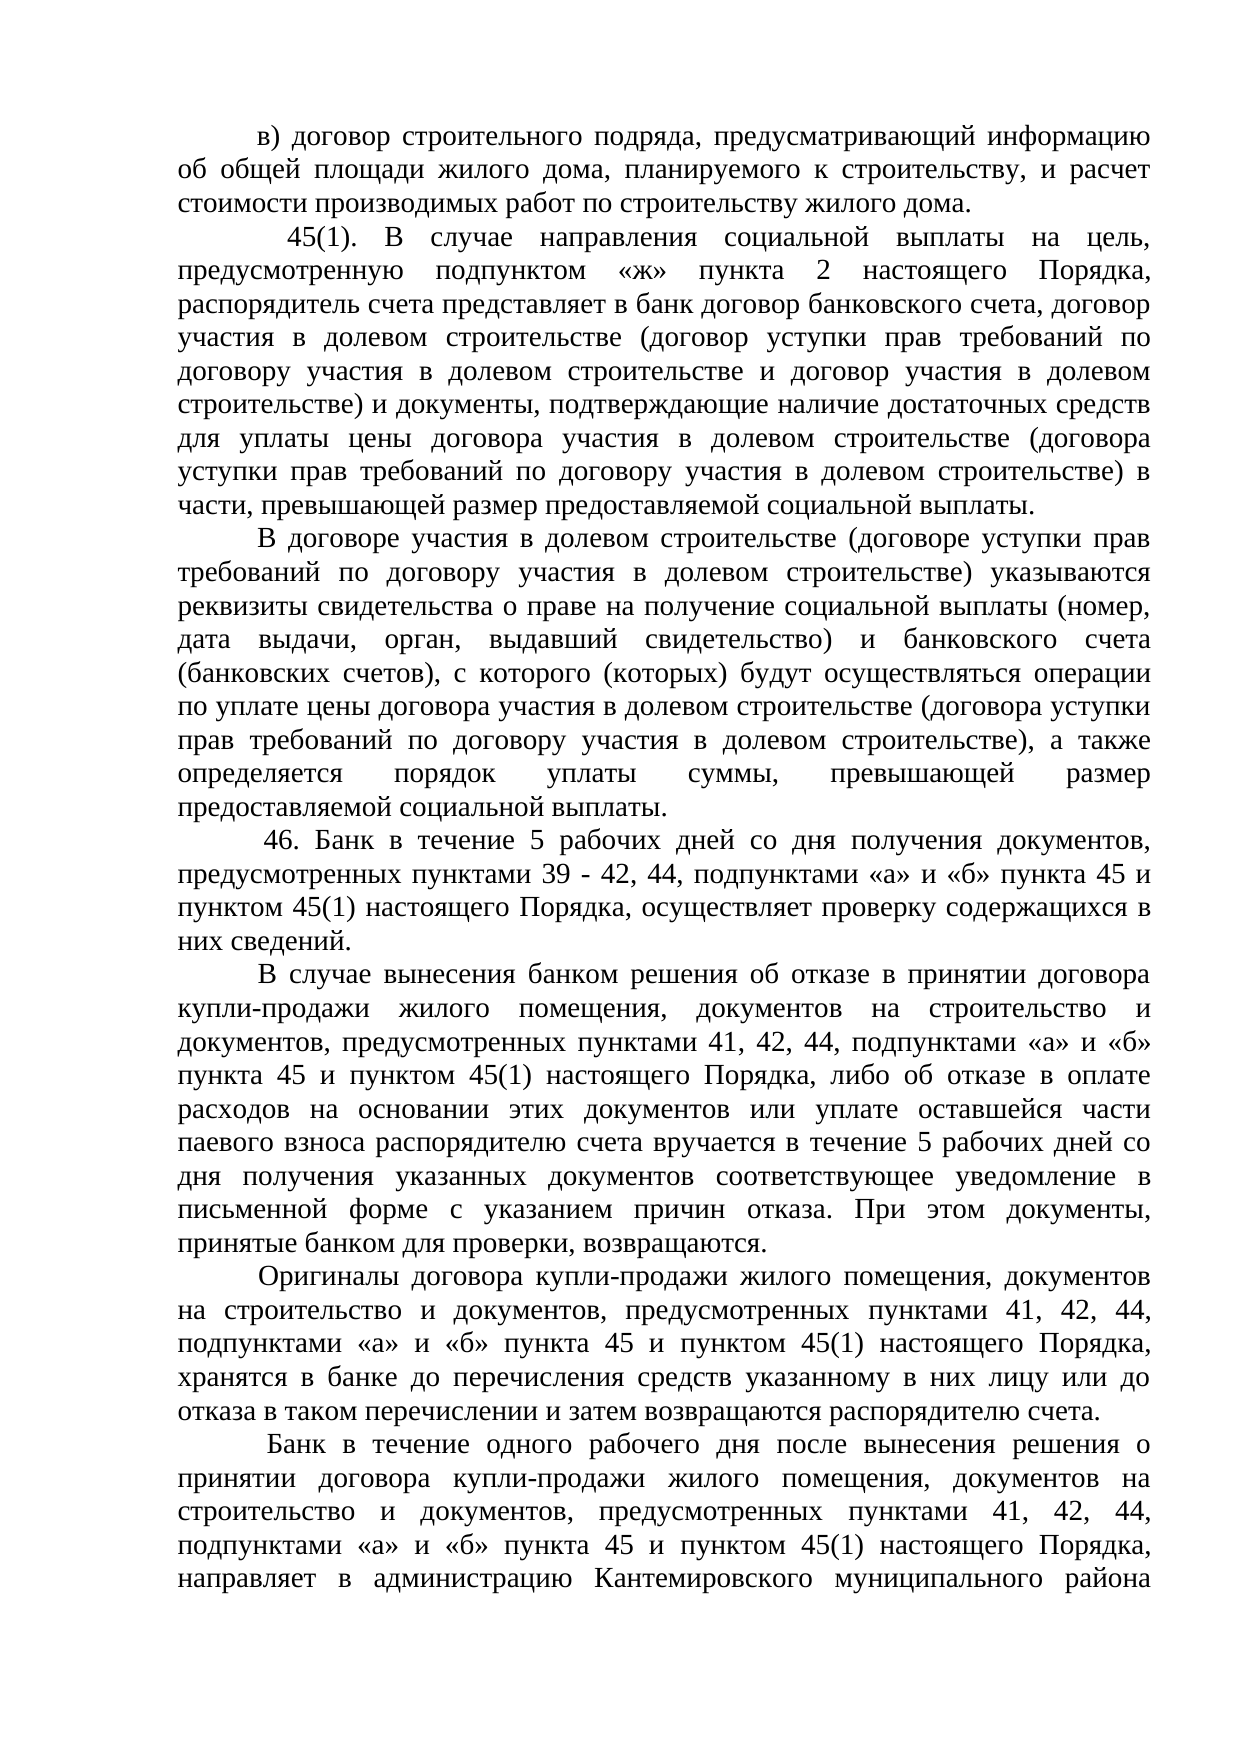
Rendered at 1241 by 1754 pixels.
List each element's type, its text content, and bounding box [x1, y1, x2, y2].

text В договоре участия в долевом строительстве (договоре уступки прав требований по договору участия в долевом строительстве) указываются реквизиты свидетельства о праве на получение социальной выплаты (номер, дата выдачи, орган, выдавший свидетельство) и банковского счета (банковских счетов), с которого (которых) будут осуществляться операции по уплате цены договора участия в долевом строительстве (договора уступки прав требований по договору участия в долевом строительстве), а также определяется порядок уплаты суммы, превышающей размер предоставляемой социальной выплаты. [177, 521, 1152, 822]
text Оригиналы договора купли-продажи жилого помещения, документов на строительство и документов, предусмотренных пунктами 41, 42, 44, подпунктами «а» и «б» пункта 45 и пунктом 45(1) настоящего Порядка, хранятся в банке до перечисления средств указанному в них лицу или до отказа в таком перечислении и затем возвращаются распорядителю счета. [177, 1258, 1152, 1426]
text В случае вынесения банком решения об отказе в принятии договора купли-продажи жилого помещения, документов на строительство и документов, предусмотренных пунктами 41, 42, 44, подпунктами «а» и «б» пункта 45 и пунктом 45(1) настоящего Порядка, либо об отказе в оплате расходов на основании этих документов или уплате оставшейся части паевого взноса распорядителю счета вручается в течение 5 рабочих дней со дня получения указанных документов соответствующее уведомление в письменной форме с указанием причин отказа. При этом документы, принятые банком для проверки, возвращаются. [177, 957, 1152, 1258]
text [177, 1426, 1152, 1594]
text в) договор строительного подряда, предусматривающий информацию об общей площади жилого дома, планируемого к строительству, и расчет стоимости производимых работ по строительству жилого дома. [177, 118, 1152, 219]
text 46. Банк в течение 5 рабочих дней со дня получения документов, предусмотренных пунктами 39 - 42, 44, подпунктами «а» и «б» пункта 45 и пунктом 45(1) настоящего Порядка, осуществляет проверку содержащихся в них сведений. [177, 822, 1152, 957]
text 45(1). В случае направления социальной выплаты на цель, предусмотренную подпунктом «ж» пункта 2 настоящего Порядка, распорядитель счета представляет в банк договор банковского счета, договор участия в долевом строительстве (договор уступки прав требований по договору участия в долевом строительстве и договор участия в долевом строительстве) и документы, подтверждающие наличие достаточных средств для уплаты цены договора участия в долевом строительстве (договора уступки прав требований по договору участия в долевом строительстве) в части, превышающей размер предоставляемой социальной выплаты. [177, 219, 1152, 521]
